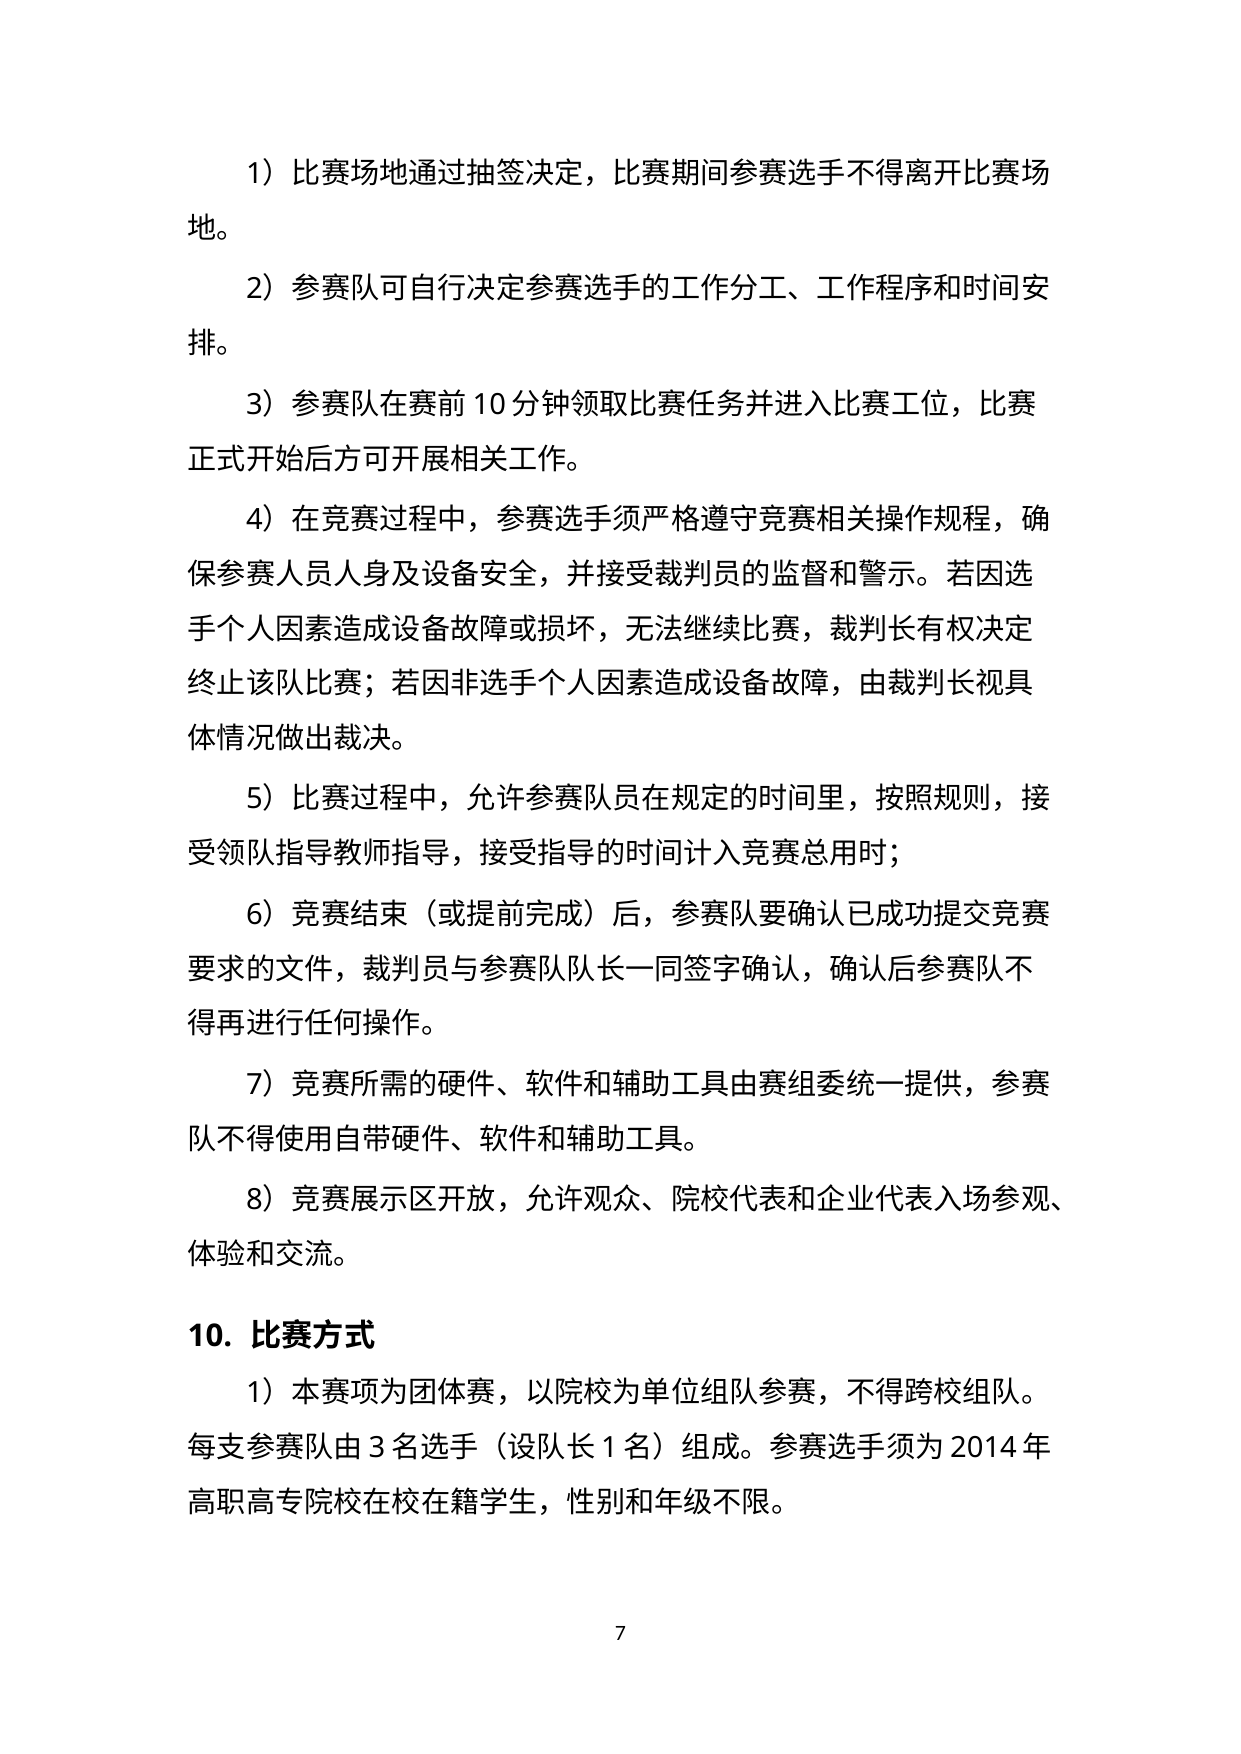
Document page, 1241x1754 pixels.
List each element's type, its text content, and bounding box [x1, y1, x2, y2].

text 1）比赛场地通过抽签决定，比赛期间参赛选手不得离开比赛场地。 [187, 150, 1053, 247]
text 4）在竞赛过程中，参赛选手须严格遵守竞赛相关操作规程，确保参赛人员人身及设备安全，并接受裁判员的监督和警示。若因选手个人因素造成设备故障或损坏，无法继续比赛，裁判长有权决定终止该队比赛；若因非选手个人因素造成设备故障，由裁判长视具体情况做出裁决。 [187, 495, 1053, 757]
text 2）参赛队可自行决定参赛选手的工作分工、工作程序和时间安排。 [187, 265, 1053, 362]
text 3）参赛队在赛前10分钟领取比赛任务并进入比赛工位，比赛正式开始后方可开展相关工作。 [187, 380, 1053, 477]
text 8）竞赛展示区开放，允许观众、院校代表和企业代表入场参观、体验和交流。 [187, 1175, 1053, 1273]
text 5）比赛过程中，允许参赛队员在规定的时间里，按照规则，接受领队指导教师指导，接受指导的时间计入竞赛总用时； [187, 775, 1053, 872]
text 7）竞赛所需的硬件、软件和辅助工具由赛组委统一提供，参赛队不得使用自带硬件、软件和辅助工具。 [187, 1060, 1053, 1157]
text 6）竞赛结束（或提前完成）后，参赛队要确认已成功提交竞赛要求的文件，裁判员与参赛队队长一同签字确认，确认后参赛队不得再进行任何操作。 [187, 890, 1053, 1042]
text 1）本赛项为团体赛，以院校为单位组队参赛，不得跨校组队。每支参赛队由3名选手（设队长1名）组成。参赛选手须为2014年高职高专院校在校在籍学生，性别和年级不限。 [187, 1368, 1053, 1520]
list 比赛方式 [187, 1310, 1053, 1356]
